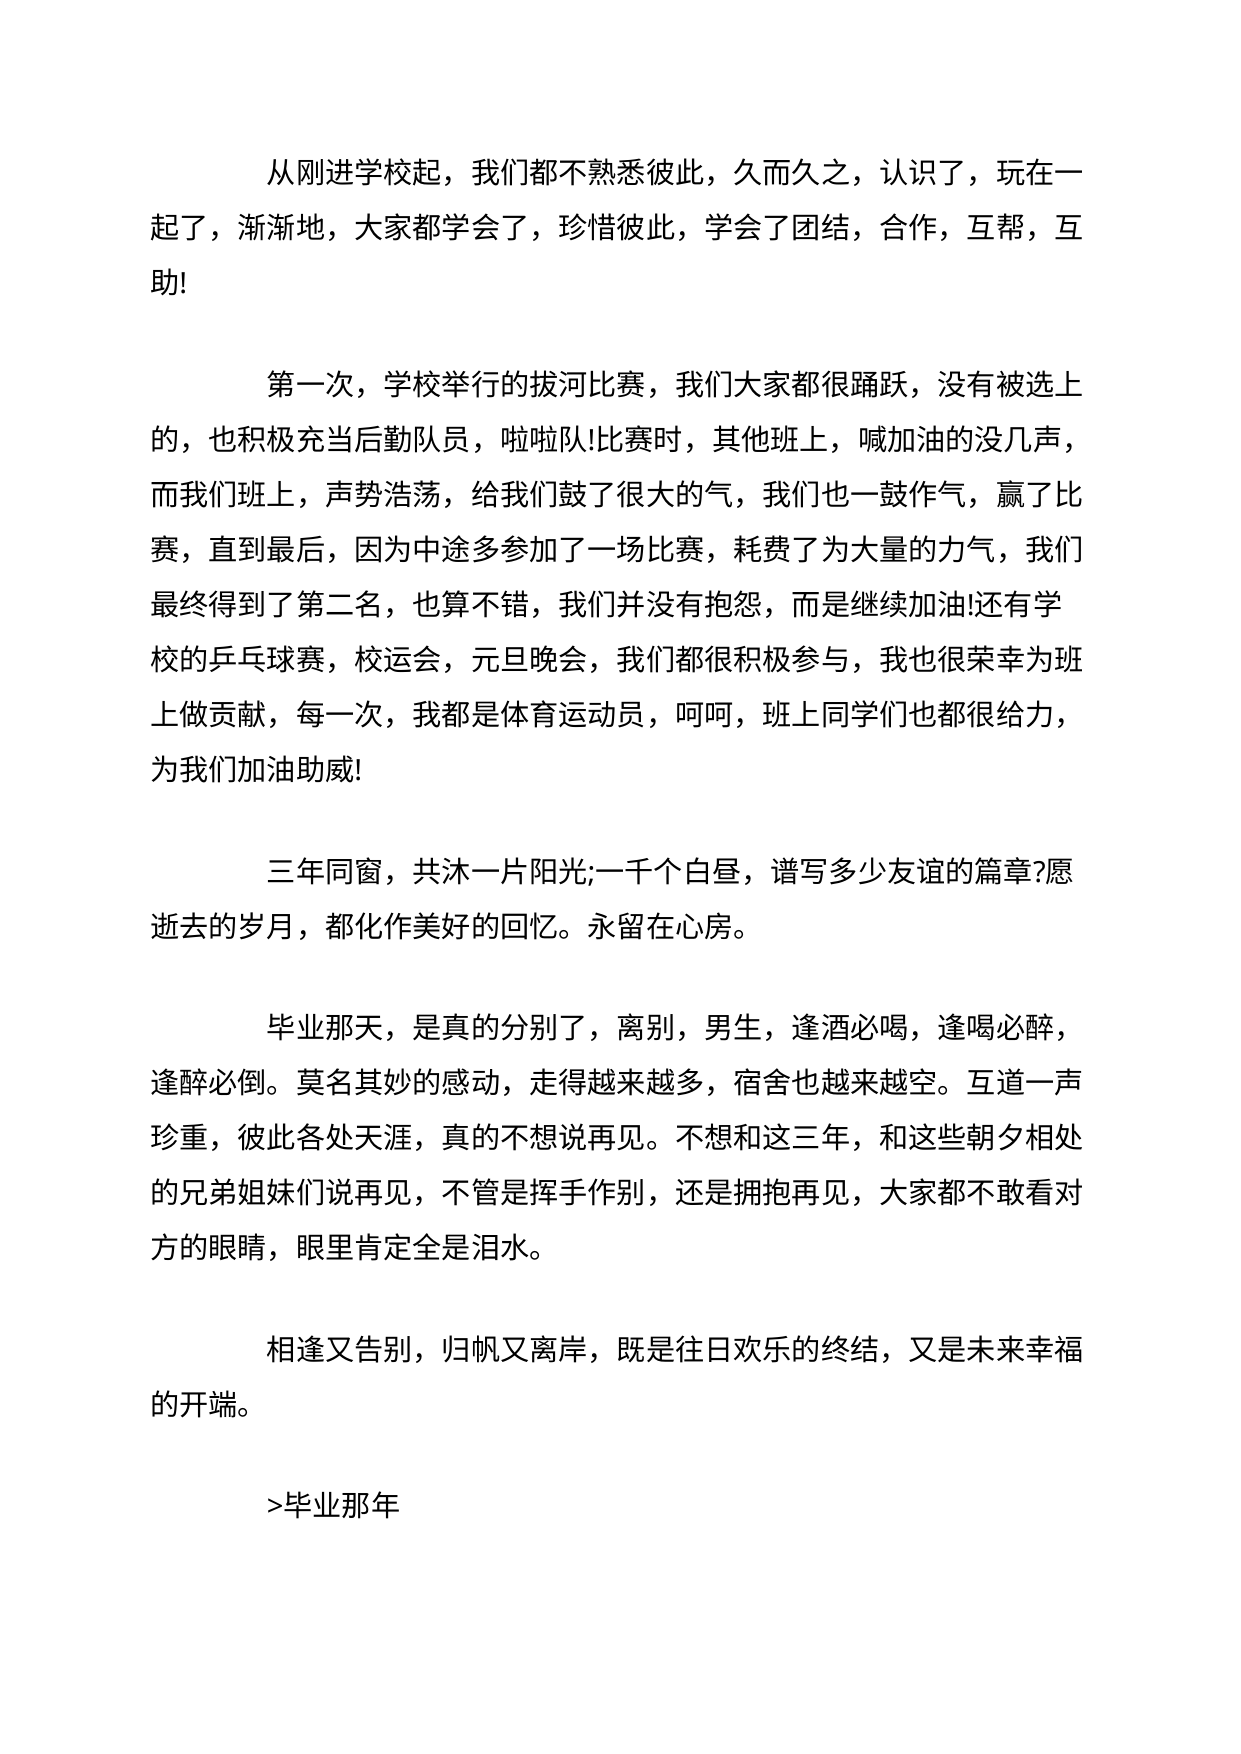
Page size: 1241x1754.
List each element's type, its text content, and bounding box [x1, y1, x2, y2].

text 第一次，学校举行的拔河比赛，我们大家都很踊跃，没有被选上的，也积极充当后勤队员，啦啦队!比赛时，其他班上，喊加油的没几声，而我们班上，声势浩荡，给我们鼓了很大的气，我们也一鼓作气，赢了比赛，直到最后，因为中途多参加了一场比赛，耗费了为大量的力气，我们最终得到了第二名，也算不错，我们并没有抱怨，而是继续加油!还有学校的乒乓球赛，校运会，元旦晚会，我们都很积极参与，我也很荣幸为班上做贡献，每一次，我都是体育运动员，呵呵，班上同学们也都很给力，为我们加油助威! [150, 362, 1090, 789]
text >毕业那年 [150, 1483, 1090, 1525]
text 毕业那天，是真的分别了，离别，男生，逢酒必喝，逢喝必醉，逢醉必倒。莫名其妙的感动，走得越来越多，宿舍也越来越空。互道一声珍重，彼此各处天涯，真的不想说再见。不想和这三年，和这些朝夕相处的兄弟姐妹们说再见，不管是挥手作别，还是拥抱再见，大家都不敢看对方的眼睛，眼里肯定全是泪水。 [150, 1005, 1090, 1267]
text 相逢又告别，归帆又离岸，既是往日欢乐的终结，又是未来幸福的开端。 [150, 1326, 1090, 1423]
text 从刚进学校起，我们都不熟悉彼此，久而久之，认识了，玩在一起了，渐渐地，大家都学会了，珍惜彼此，学会了团结，合作，互帮，互助! [150, 150, 1090, 302]
text 三年同窗，共沐一片阳光;一千个白昼，谱写多少友谊的篇章?愿逝去的岁月，都化作美好的回忆。永留在心房。 [150, 848, 1090, 946]
